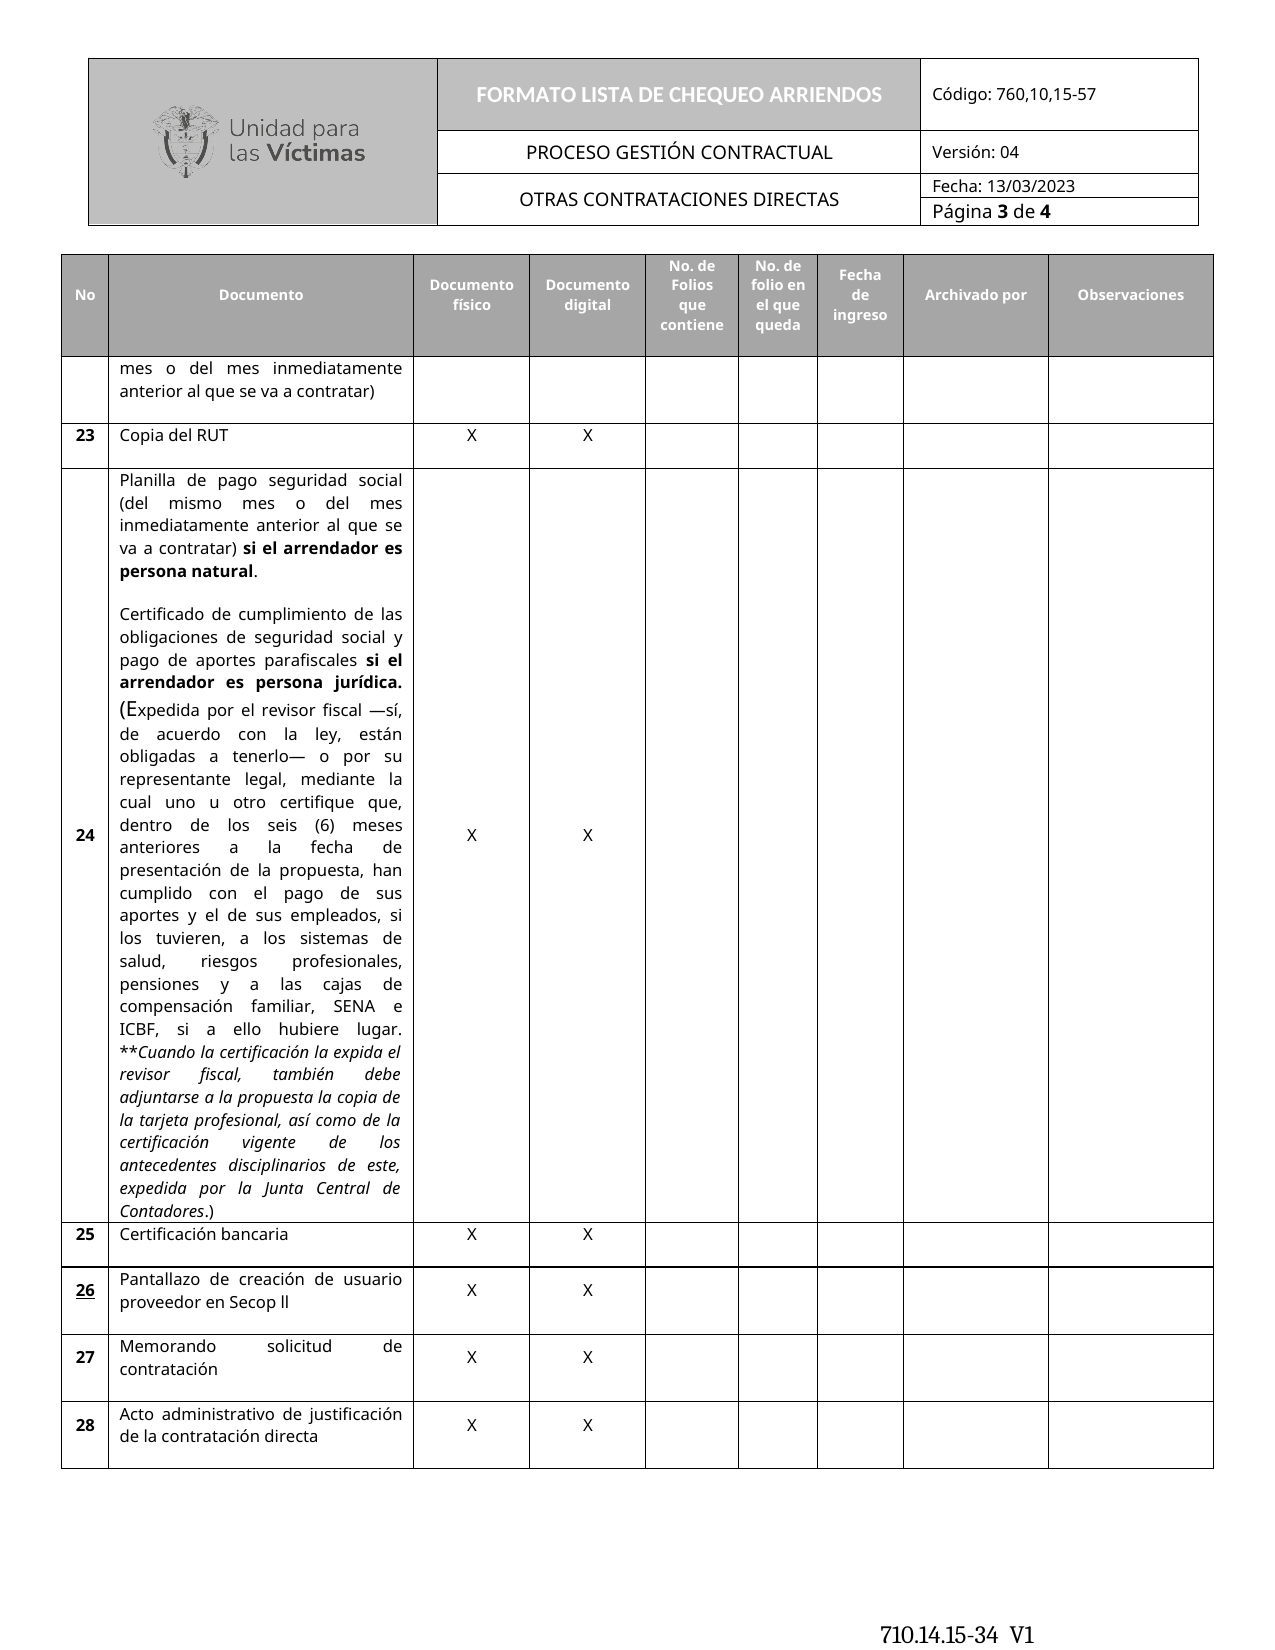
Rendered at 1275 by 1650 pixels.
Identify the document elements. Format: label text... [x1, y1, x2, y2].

table_cell [1049, 357, 1213, 423]
table_cell [818, 469, 903, 1222]
table_cell Memorando solicitud de contratación [109, 1335, 413, 1401]
table_cell [904, 424, 1048, 468]
table_cell [646, 1402, 738, 1468]
table_cell Acto administrativo de justificación de la contratación directa [109, 1402, 413, 1468]
table_cell [739, 469, 817, 1222]
table_cell 23 [62, 424, 108, 468]
table_cell [1049, 1223, 1213, 1266]
table_cell [739, 424, 817, 468]
table_cell X [414, 1268, 529, 1334]
table_cell 24 [62, 469, 108, 1222]
table_header Observaciones [1049, 255, 1213, 356]
table_cell [646, 1223, 738, 1266]
table_header Documento [109, 255, 413, 356]
table_cell [739, 1268, 817, 1334]
table_header Archivado por [904, 255, 1048, 356]
table_cell [646, 1268, 738, 1334]
table_cell X [530, 1268, 645, 1334]
table_cell [818, 1402, 903, 1468]
table_cell [739, 357, 817, 423]
table_cell Pantallazo de creación de usuario proveedor en Secop ll [109, 1268, 413, 1334]
table_cell [904, 1223, 1048, 1266]
table_cell [646, 469, 738, 1222]
table_header No [62, 255, 108, 356]
table_cell [904, 1268, 1048, 1334]
table_header Documento digital [530, 255, 645, 356]
table_cell X [530, 424, 645, 468]
table_cell [646, 1335, 738, 1401]
table_cell [1049, 424, 1213, 468]
table_cell X [414, 469, 529, 1222]
table_cell [646, 357, 738, 423]
table_header No. de folio en el que queda [739, 255, 817, 356]
table_cell [739, 1335, 817, 1401]
table_cell X [414, 1223, 529, 1266]
table_cell X [530, 357, 645, 423]
table_cell [904, 357, 1048, 423]
table_cell [904, 1402, 1048, 1468]
table_cell X [414, 1335, 529, 1401]
table_cell X [530, 469, 645, 1222]
table_cell 25 [62, 1223, 108, 1266]
table_cell [818, 424, 903, 468]
table_cell X [414, 357, 529, 423]
table_cell [1049, 1402, 1213, 1468]
table_cell [818, 1335, 903, 1401]
table_cell X [530, 1223, 645, 1266]
table_cell [818, 1223, 903, 1266]
table_cell X [530, 1335, 645, 1401]
table_cell [646, 424, 738, 468]
table_cell [1049, 469, 1213, 1222]
table_cell Certificado de Registro Nacional de medidas correctivas (del mismo mes o del mes inmediatamente anterior al que se va a contratar) [109, 357, 413, 423]
table_cell X [414, 424, 529, 468]
table_header Fecha de ingreso [818, 255, 903, 356]
table_cell 28 [62, 1402, 108, 1468]
table_cell [818, 357, 903, 423]
table_cell [1049, 1268, 1213, 1334]
table_cell [739, 1402, 817, 1468]
table_cell 27 [62, 1335, 108, 1401]
table_header No. de Folios que contiene [646, 255, 738, 356]
table_header Documento físico [414, 255, 529, 356]
table_cell [904, 469, 1048, 1222]
table_cell [739, 1223, 817, 1266]
table_cell 22 [62, 357, 108, 423]
table_cell Planilla de pago seguridad social (del mismo mes o del mes inmediatamente anterior al que se va a contratar) si el arrendador es persona natural. Certificado de cumplimiento de las obligaciones de seguridad social y pago de aportes parafiscales si el arrendador es persona jurídica. (Expedida por el revisor fiscal —sí, de acuerdo con la ley, están obligadas a tenerlo— o por su representante legal, mediante la cual uno u otro certifique que, dentro de los seis (6) meses anteriores a la fecha de presentación de la propuesta, han cumplido con el pago de sus aportes y el de sus empleados, si los tuvieren, a los sistemas de salud, riesgos profesionales, pensiones y a las cajas de compensación familiar, SENA e ICBF, si a ello hubiere lugar. **Cuando la certificación la expida el revisor fiscal, también debe adjuntarse a la propuesta la copia de la tarjeta profesional, así como de la certificación vigente de los antecedentes disciplinarios de este, expedida por la Junta Central de Contadores.) [109, 469, 413, 1222]
table_cell Certificación bancaria [109, 1223, 413, 1266]
table_cell Copia del RUT [109, 424, 413, 468]
table_cell X [414, 1402, 529, 1468]
table_cell [818, 1268, 903, 1334]
table_cell [904, 1335, 1048, 1401]
table_cell [1049, 1335, 1213, 1401]
table_cell 26 [62, 1268, 108, 1334]
picture [149, 102, 368, 181]
table_cell X [530, 1402, 645, 1468]
